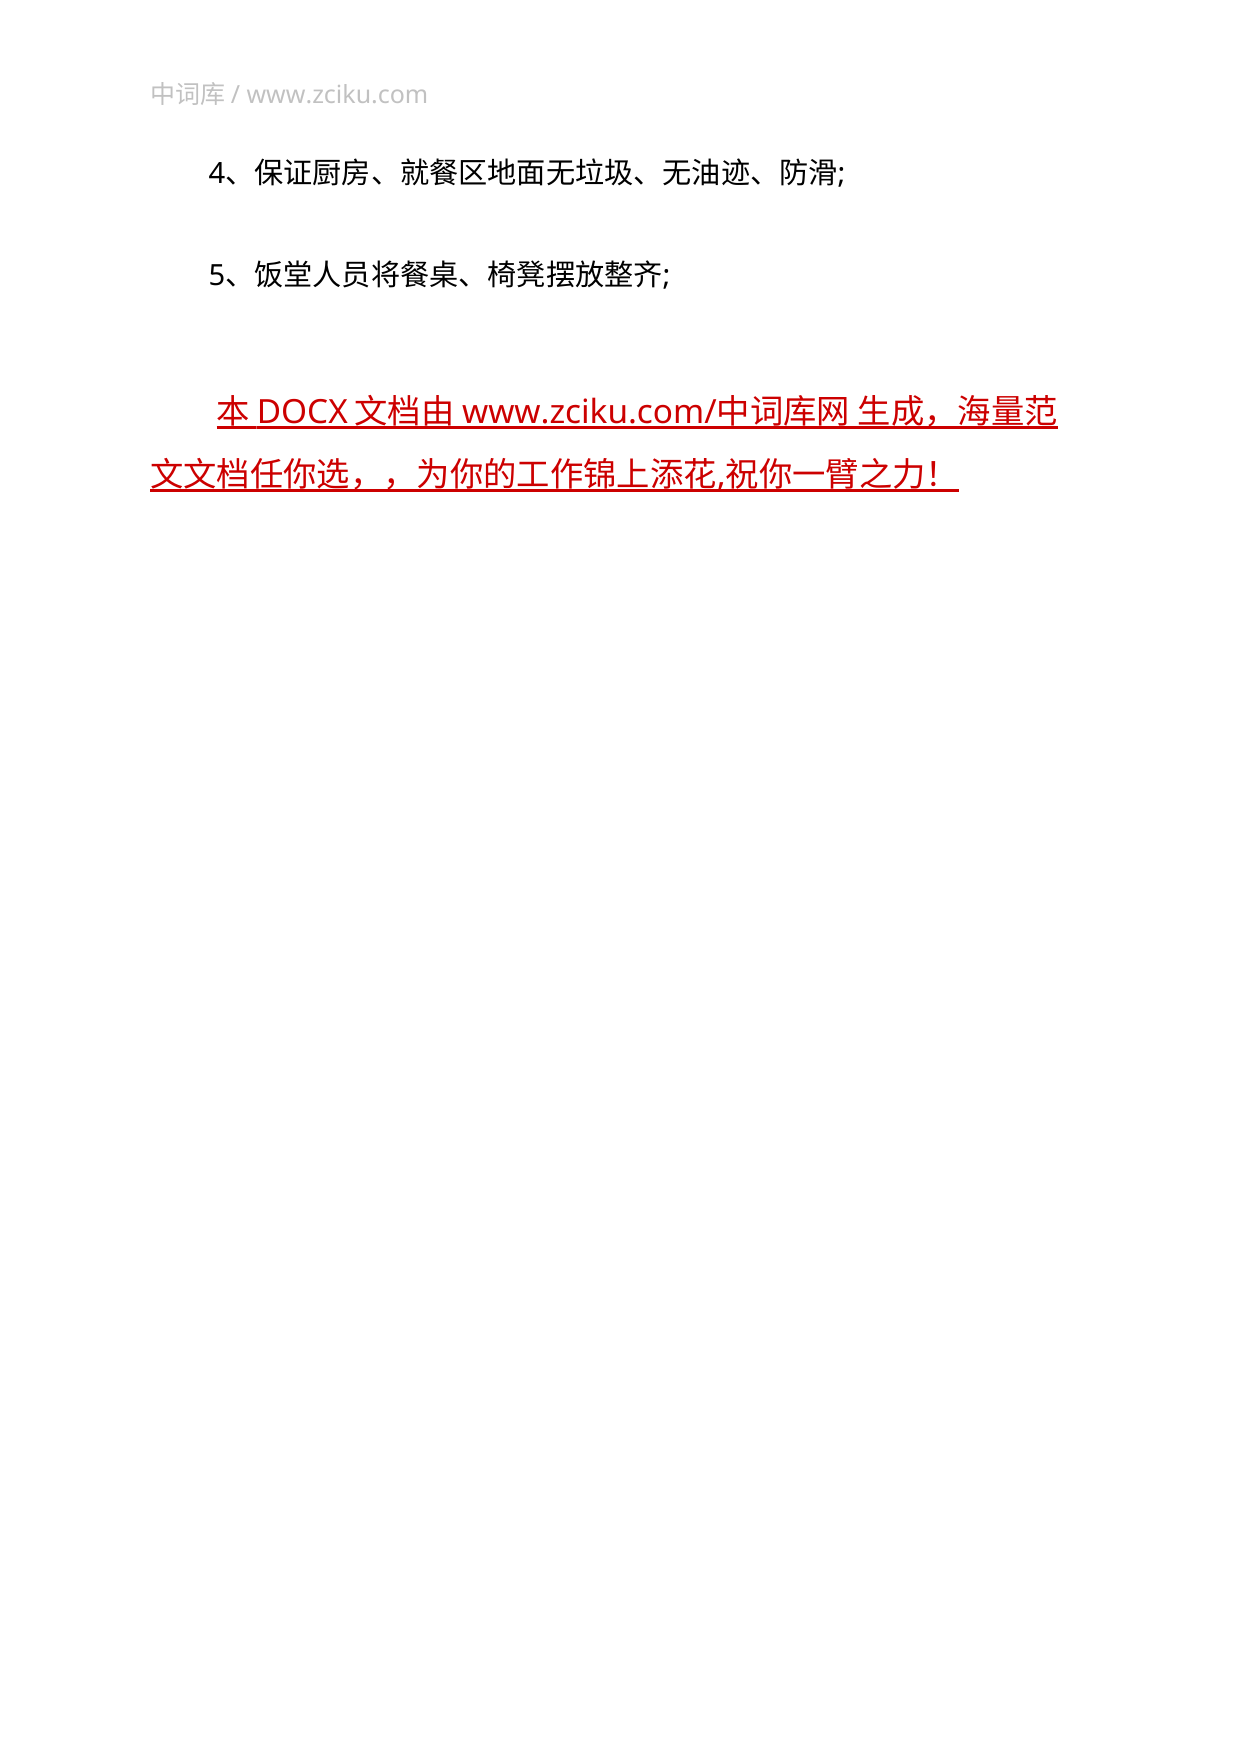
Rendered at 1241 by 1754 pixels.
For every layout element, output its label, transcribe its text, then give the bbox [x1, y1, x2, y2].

text 5、饭堂人员将餐桌、椅凳摆放整齐; [150, 252, 1090, 294]
text 本DOCX文档由 www.zciku.com/中词库网 生成，海量范文文档任你选，，为你的工作锦上添花,祝你一臂之力！ [150, 385, 1090, 496]
text 4、保证厨房、就餐区地面无垃圾、无油迹、防滑; [150, 150, 1090, 192]
